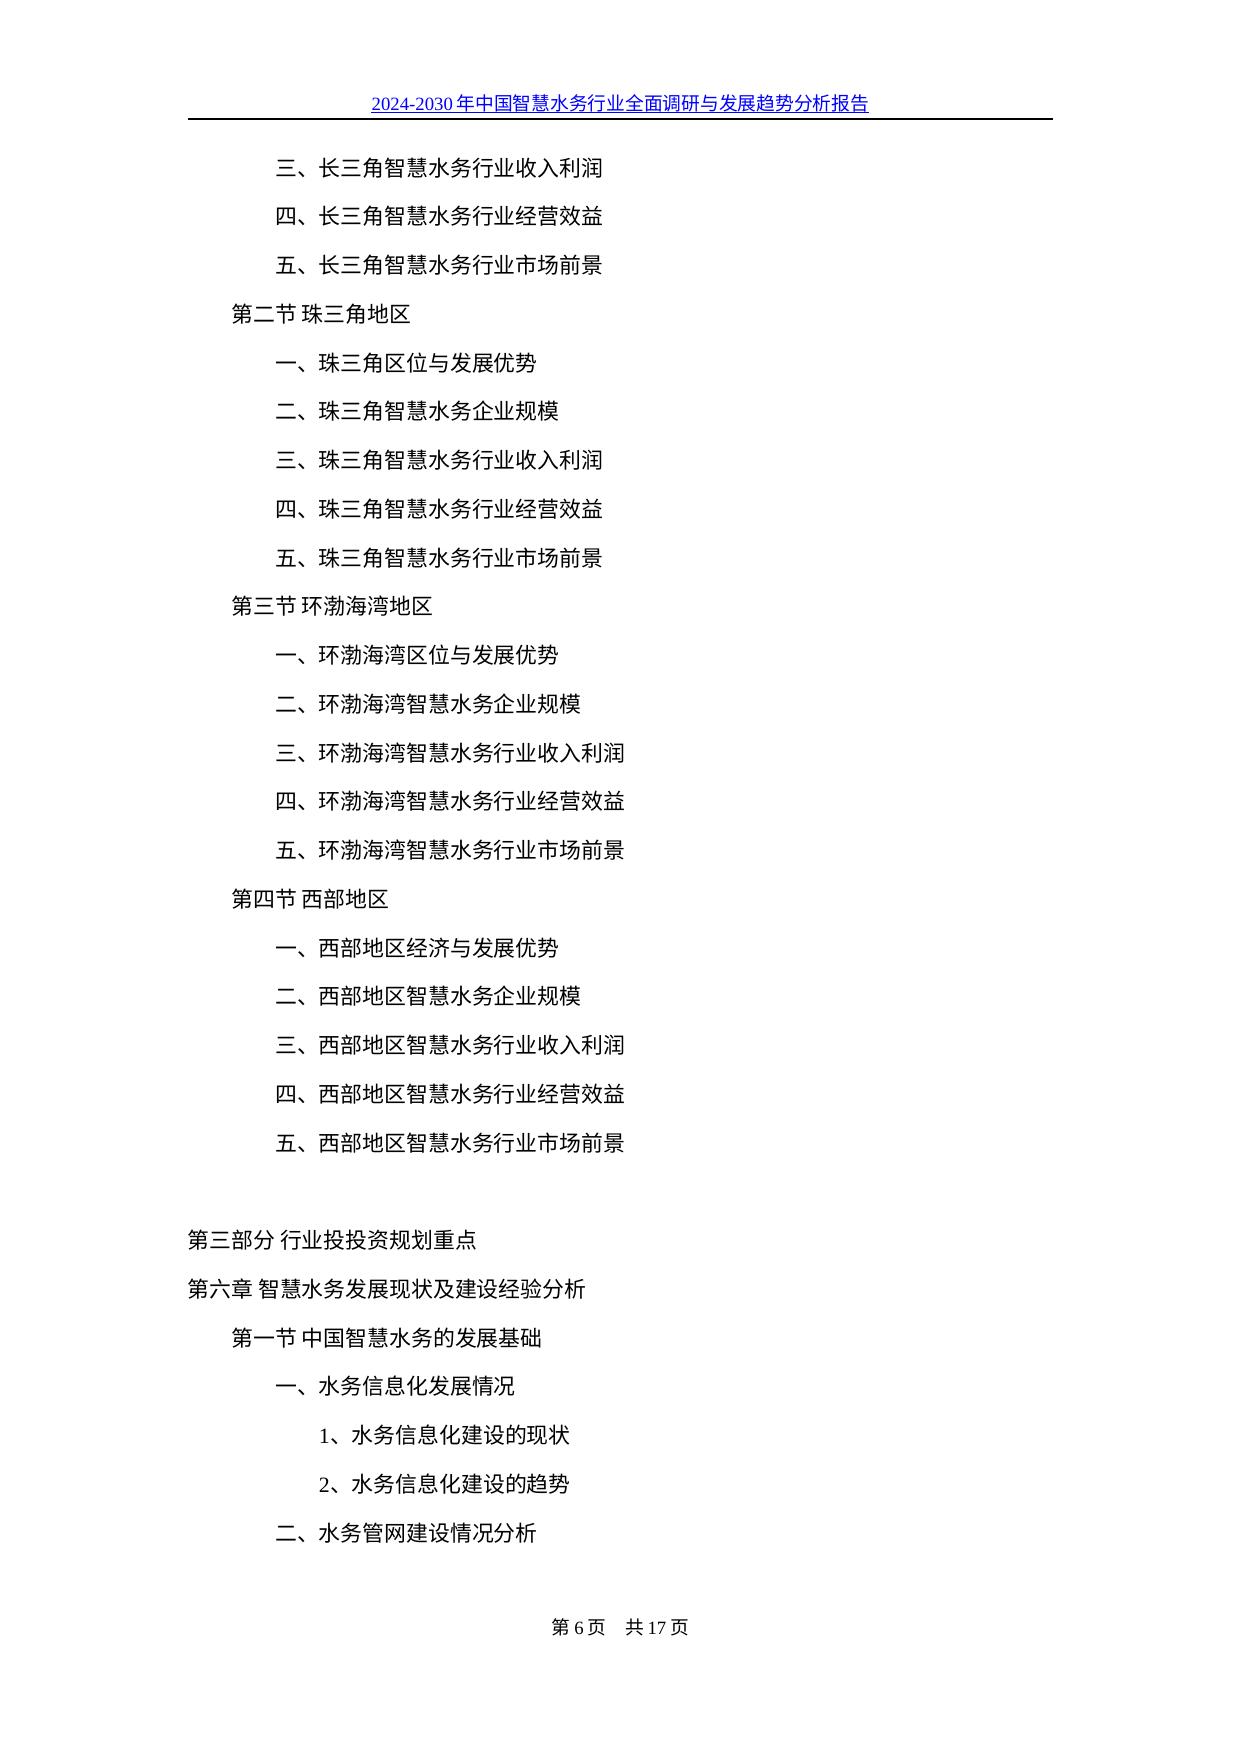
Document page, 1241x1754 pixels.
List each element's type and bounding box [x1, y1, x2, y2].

text [187, 150, 1053, 1548]
